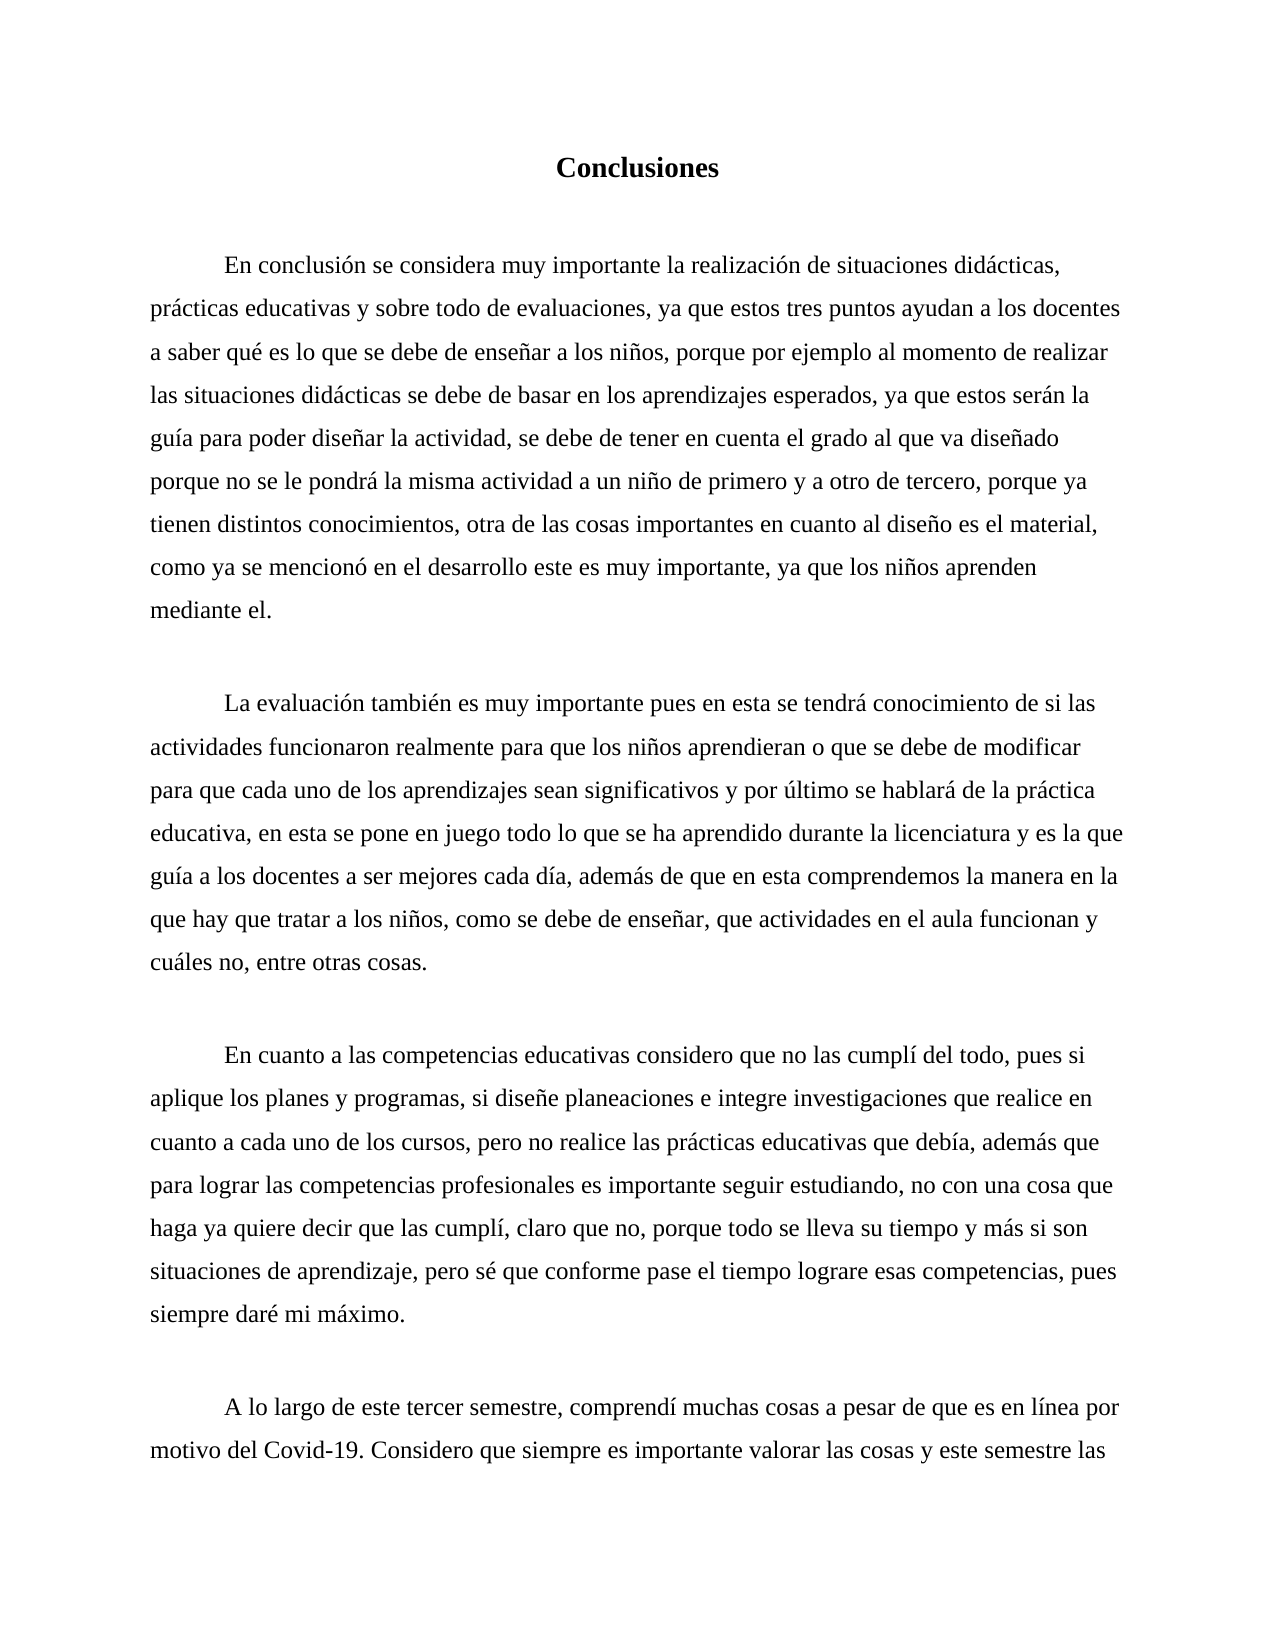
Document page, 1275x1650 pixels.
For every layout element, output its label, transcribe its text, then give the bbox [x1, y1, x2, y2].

text En conclusión se considera muy importante la realización de situaciones didácticas, prácticas educativas y sobre todo de evaluaciones, ya que estos tres puntos ayudan a los docentes a saber qué es lo que se debe de enseñar a los niños, porque por ejemplo al momento de realizar las situaciones didácticas se debe de basar en los aprendizajes esperados, ya que estos serán la guía para poder diseñar la actividad, se debe de tener en cuenta el grado al que va diseñado porque no se le pondrá la misma actividad a un niño de primero y a otro de tercero, porque ya tienen distintos conocimientos, otra de las cosas importantes en cuanto al diseño es el material, como ya se mencionó en el desarrollo este es muy importante, ya que los niños aprenden mediante el. [150, 250, 1125, 624]
text En cuanto a las competencias educativas considero que no las cumplí del todo, pues si aplique los planes y programas, si diseñe planeaciones e integre investigaciones que realice en cuanto a cada uno de los cursos, pero no realice las prácticas educativas que debía, además que para lograr las competencias profesionales es importante seguir estudiando, no con una cosa que haga ya quiere decir que las cumplí, claro que no, porque todo se lleva su tiempo y más si son situaciones de aprendizaje, pero sé que conforme pase el tiempo lograre esas competencias, pues siempre daré mi máximo. [150, 1040, 1125, 1328]
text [150, 1392, 1125, 1464]
text Conclusiones [150, 150, 1125, 183]
text La evaluación también es muy importante pues en esta se tendrá conocimiento de si las actividades funcionaron realmente para que los niños aprendieran o que se debe de modificar para que cada uno de los aprendizajes sean significativos y por último se hablará de la práctica educativa, en esta se pone en juego todo lo que se ha aprendido durante la licenciatura y es la que guía a los docentes a ser mejores cada día, además de que en esta comprendemos la manera en la que hay que tratar a los niños, como se debe de enseñar, que actividades en el aula funcionan y cuáles no, entre otras cosas. [150, 688, 1125, 976]
